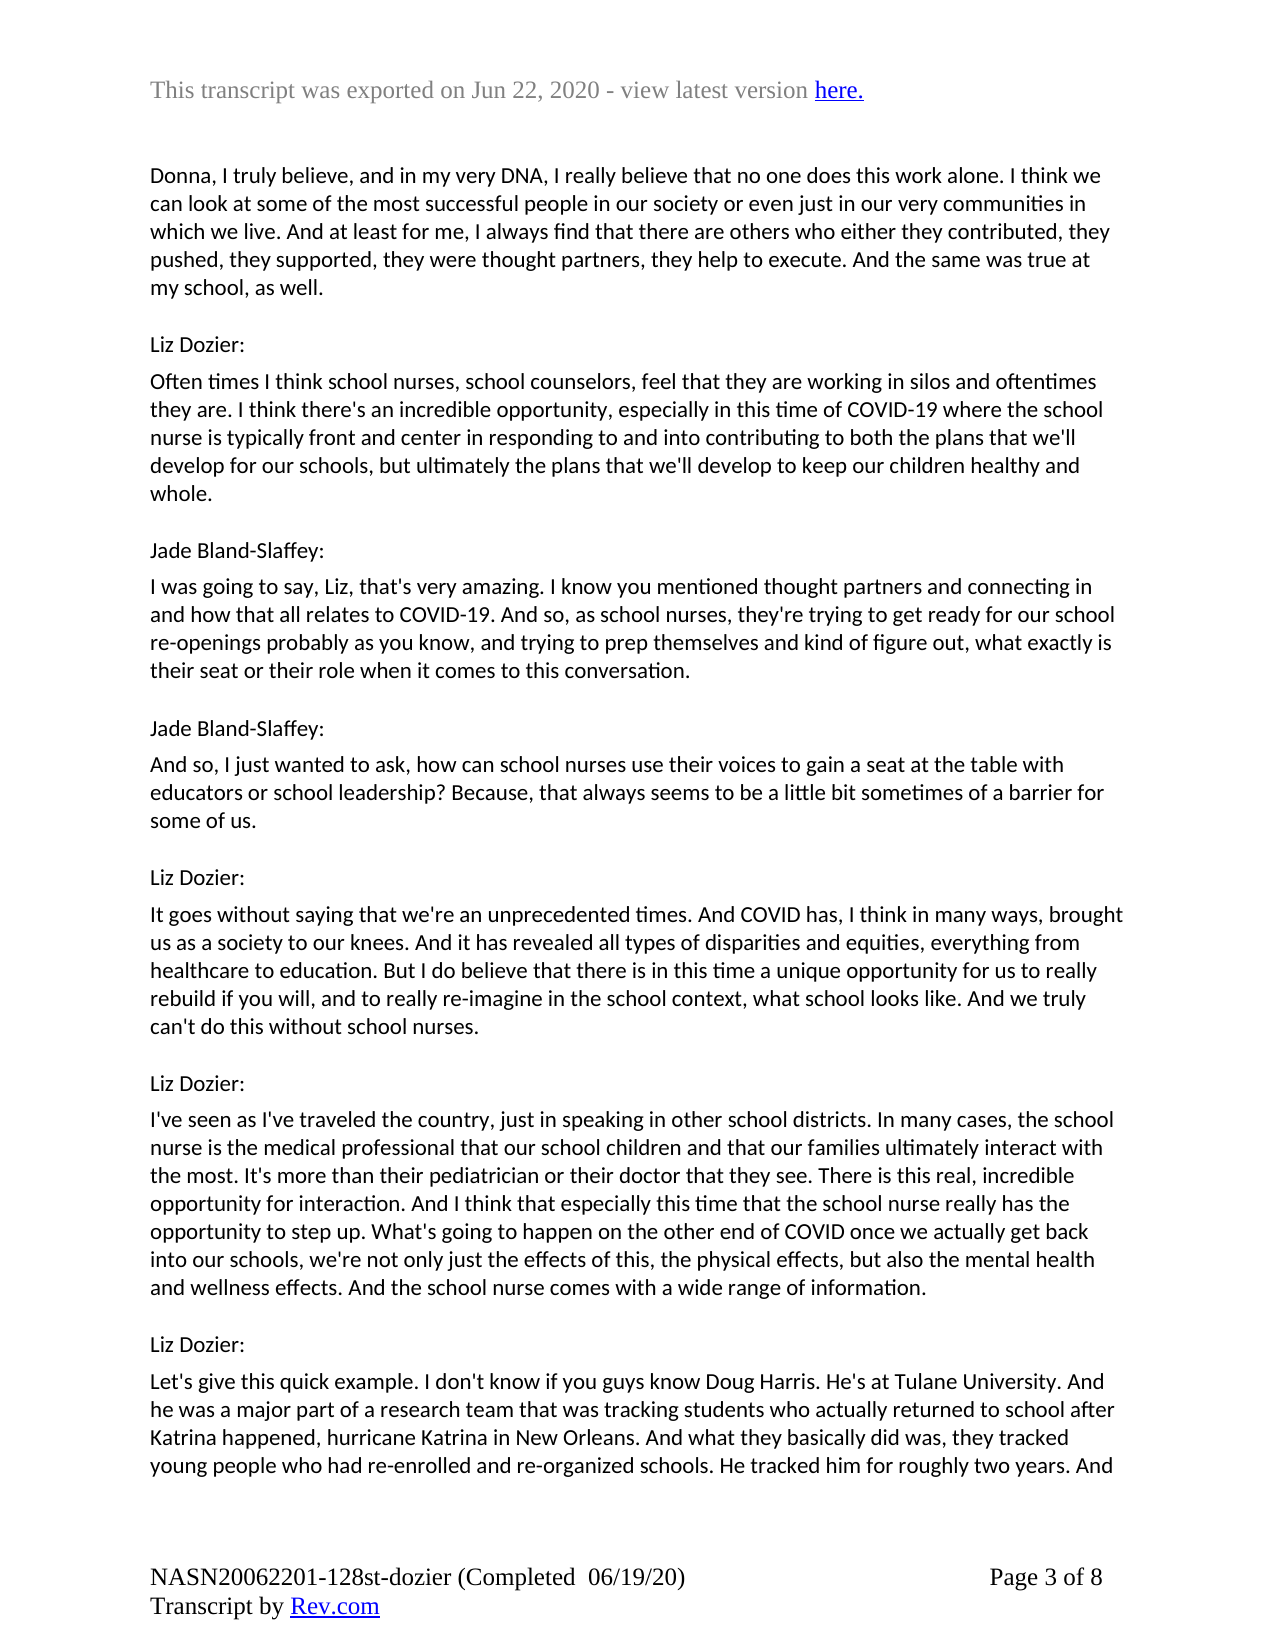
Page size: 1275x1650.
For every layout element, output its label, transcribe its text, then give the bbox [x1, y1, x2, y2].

text Donna, I truly believe, and in my very DNA, I really believe that no one does this work alone. I think we can look at some of the most successful people in our society or even just in our very communities in which we live. And at least for me, I always find that there are others who either they contributed, they pushed, they supported, they were thought partners, they help to execute. And the same was true at my school, as well. [150, 161, 1125, 301]
text Often times I think school nurses, school counselors, feel that they are working in silos and oftentimes they are. I think there's an incredible opportunity, especially in this time of COVID-19 where the school nurse is typically front and center in responding to and into contributing to both the plans that we'll develop for our schools, but ultimately the plans that we'll develop to keep our children healthy and whole. [150, 367, 1125, 507]
text Jade Bland-Slaffey: [150, 536, 1125, 564]
text Liz Dozier: [150, 1331, 1125, 1359]
text I was going to say, Liz, that's very amazing. I know you mentioned thought partners and connecting in and how that all relates to COVID-19. And so, as school nurses, they're trying to get ready for our school re-openings probably as you know, and trying to prep themselves and kind of figure out, what exactly is their seat or their role when it comes to this conversation. [150, 572, 1125, 684]
text It goes without saying that we're an unprecedented times. And COVID has, I think in many ways, brought us as a society to our knees. And it has revealed all types of disparities and equities, everything from healthcare to education. But I do believe that there is in this time a unique opportunity for us to really rebuild if you will, and to really re-imagine in the school context, what school looks like. And we truly can't do this without school nurses. [150, 900, 1125, 1040]
text And so, I just wanted to ask, how can school nurses use their voices to gain a seat at the table with educators or school leadership? Because, that always seems to be a little bit sometimes of a barrier for some of us. [150, 750, 1125, 834]
text I've seen as I've traveled the country, just in speaking in other school districts. In many cases, the school nurse is the medical professional that our school children and that our families ultimately interact with the most. It's more than their pediatrician or their doctor that they see. There is this real, incredible opportunity for interaction. And I think that especially this time that the school nurse really has the opportunity to step up. What's going to happen on the other end of COVID once we actually get back into our schools, we're not only just the effects of this, the physical effects, but also the mental health and wellness effects. And the school nurse comes with a wide range of information. [150, 1105, 1125, 1301]
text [150, 1367, 1125, 1479]
text Liz Dozier: [150, 1069, 1125, 1097]
text Liz Dozier: [150, 331, 1125, 358]
text Liz Dozier: [150, 863, 1125, 891]
text Jade Bland-Slaffey: [150, 714, 1125, 742]
